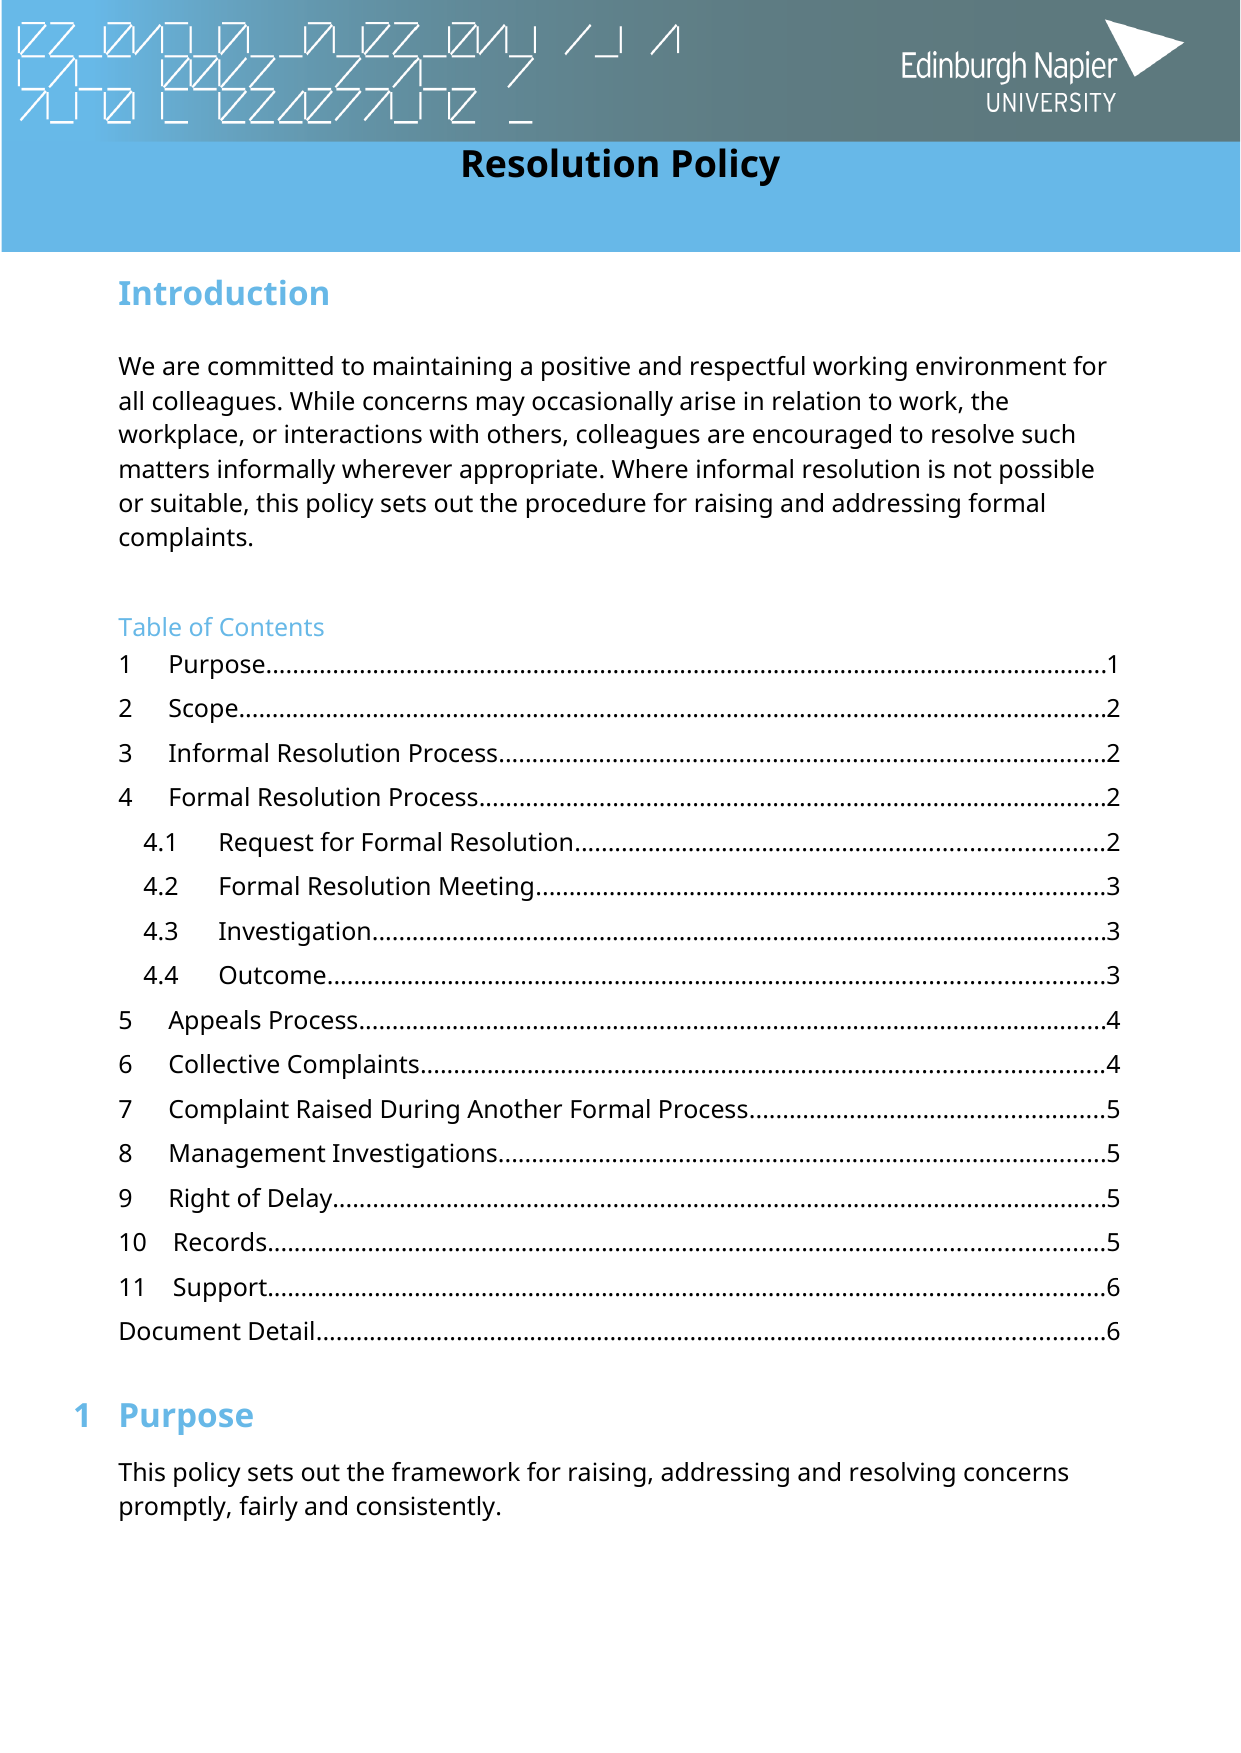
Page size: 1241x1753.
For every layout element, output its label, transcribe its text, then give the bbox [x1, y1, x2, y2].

picture [1, 0, 1241, 252]
text This policy sets out the framework for raising, addressing and resolving concerns promptly, fairly and consistently. [502, 1454, 1122, 1522]
text We are committed to maintaining a positive and respectful working environment for all colleagues. While concerns may occasionally arise in relation to work, the workplace, or interactions with others, colleagues are encouraged to resolve such matters informally wherever appropriate. Where informal resolution is not possible or suitable, this policy sets out the procedure for raising and addressing formal complaints. [118, 349, 1122, 553]
subtitle Purpose [73, 1392, 1089, 1438]
text Introduction [118, 269, 1122, 315]
